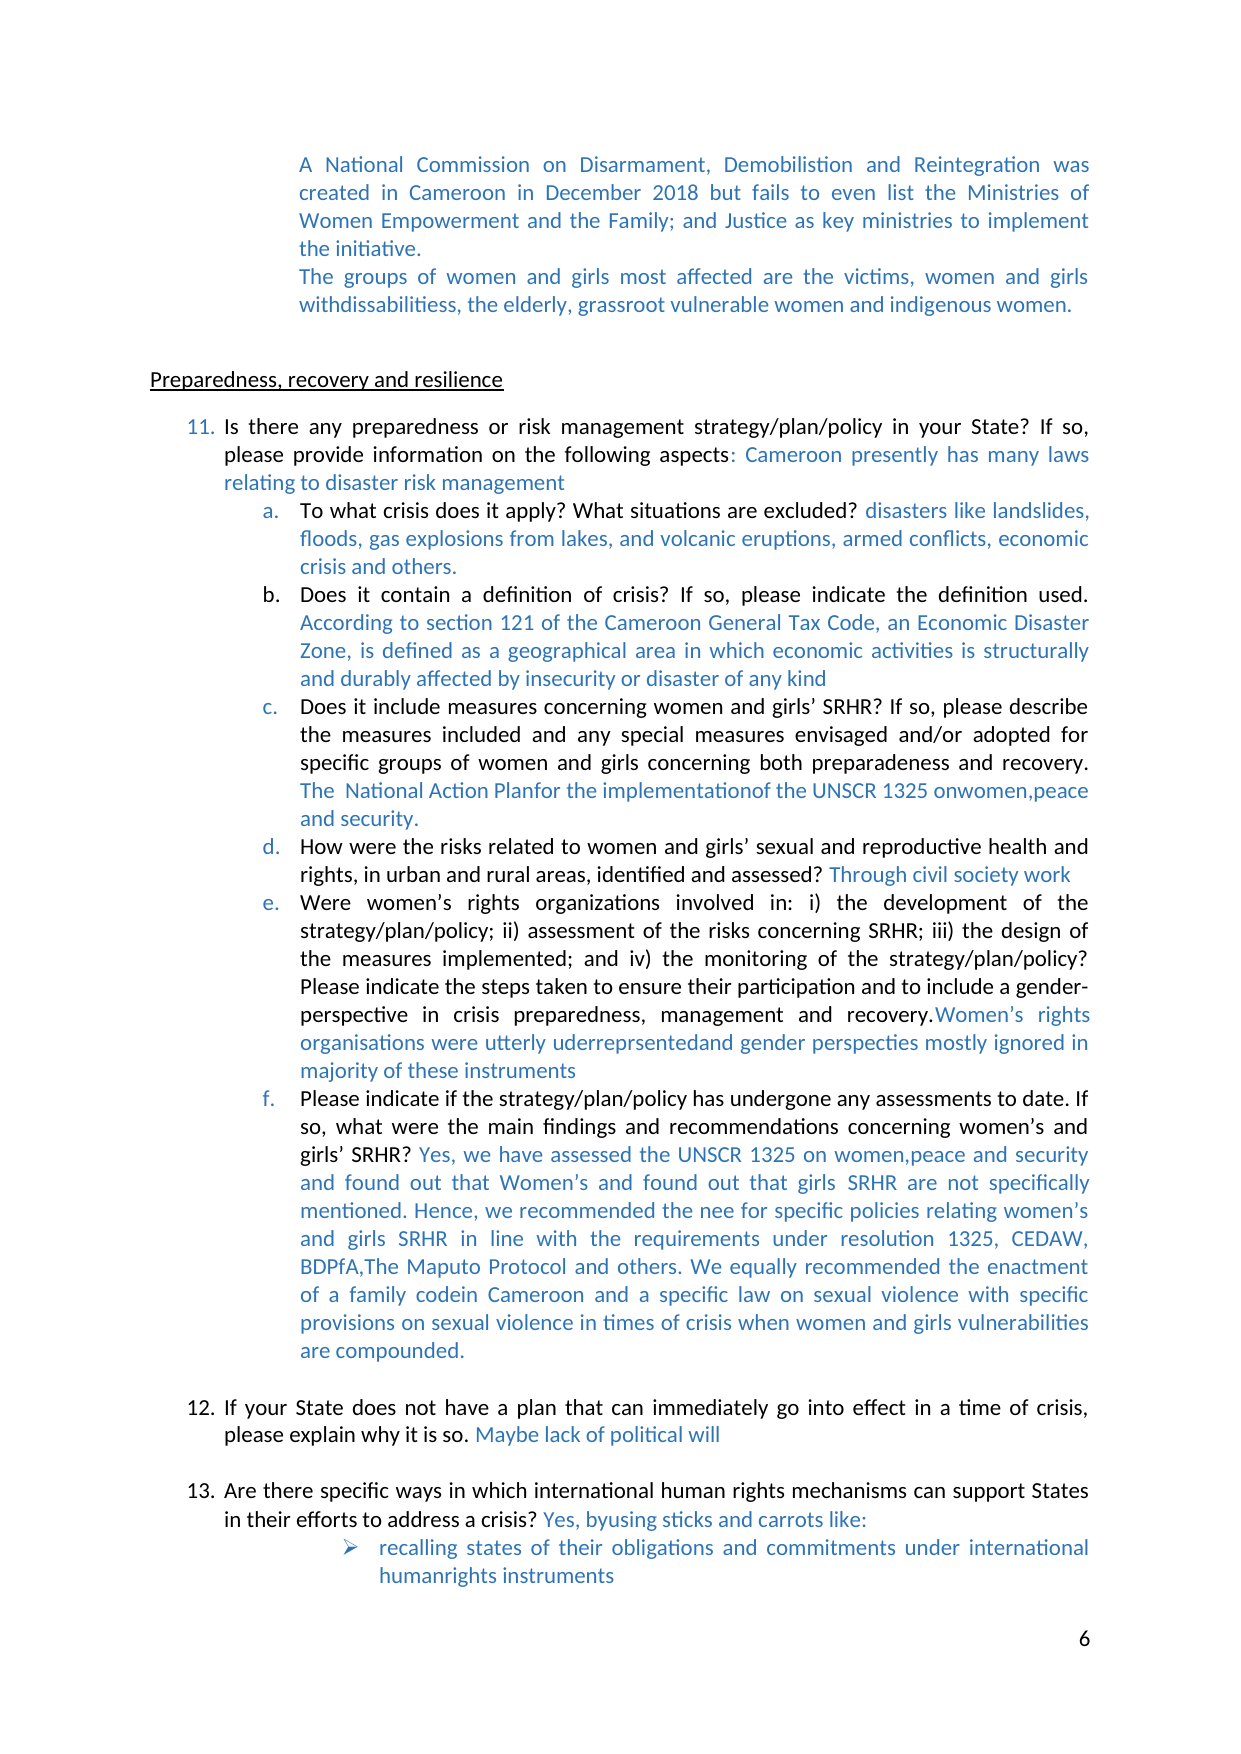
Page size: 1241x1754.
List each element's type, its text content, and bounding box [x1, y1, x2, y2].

list Are there specific ways in which international human rights mechanisms can support States in their efforts to address a crisis? Yes, byusing sticks and carrots like: [186, 1477, 1090, 1533]
list The groups of women and girls most affected are the victims, women and girls withdissabilitiess, the elderly, grassroot vulnerable women and indigenous women. [299, 262, 1090, 318]
list Were women’s rights organizations involved in: i) the development of the strategy/plan/policy; ii) assessment of the risks concerning SRHR; iii) the design of the measures implemented; and iv) the monitoring of the strategy/plan/policy? Please indicate the steps taken to ensure their participation and to include a gender-perspective in crisis preparedness, management and recovery.Women’s rights organisations were utterly uderreprsentedand gender perspecties mostly ignored in majority of these instruments [262, 888, 1090, 1084]
list To what crisis does it apply? What situations are excluded? disasters like landslides, floods, gas explosions from lakes, and volcanic eruptions, armed conflicts, economic crisis and others. [262, 496, 1090, 580]
text Preparedness, recovery and resilience [150, 365, 1090, 393]
list Please indicate if the strategy/plan/policy has undergone any assessments to date. If so, what were the main findings and recommendations concerning women’s and girls’ SRHR? Yes, we have assessed the UNSCR 1325 on women,peace and security and found out that Women’s and found out that girls SRHR are not specifically mentioned. Hence, we recommended the nee for specific policies relating women’s and girls SRHR in line with the requirements under resolution 1325, CEDAW, BDPfA,The Maputo Protocol and others. We equally recommended the enactment of a family codein Cameroon and a specific law on sexual violence with specific provisions on sexual violence in times of crisis when women and girls vulnerabilities are compounded. [262, 1084, 1090, 1364]
list Does it include measures concerning women and girls’ SRHR? If so, please describe the measures included and any special measures envisaged and/or adopted for specific groups of women and girls concerning both preparadeness and recovery. The National Action Planfor the implementationof the UNSCR 1325 onwomen,peace and security. [262, 692, 1090, 832]
list Does it contain a definition of crisis? If so, please indicate the definition used. According to section 121 of the Cameroon General Tax Code, an Economic Disaster Zone, is defined as a geographical area in which economic activities is structurally and durably affected by insecurity or disaster of any kind [262, 580, 1090, 692]
list A National Commission on Disarmament, Demobilistion and Reintegration was created in Cameroon in December 2018 but fails to even list the Ministries of Women Empowerment and the Family; and Justice as key ministries to implement the initiative. [299, 150, 1090, 262]
list recalling states of their obligations and commitments under international humanrights instruments [341, 1533, 1090, 1589]
list How were the risks related to women and girls’ sexual and reproductive health and rights, in urban and rural areas, identified and assessed? Through civil society work [262, 832, 1090, 888]
list Is there any preparedness or risk management strategy/plan/policy in your State? If so, please provide information on the following aspects: Cameroon presently has many laws relating to disaster risk management [186, 412, 1090, 496]
list If your State does not have a plan that can immediately go into effect in a time of crisis, please explain why it is so. Maybe lack of political will [186, 1393, 1090, 1449]
